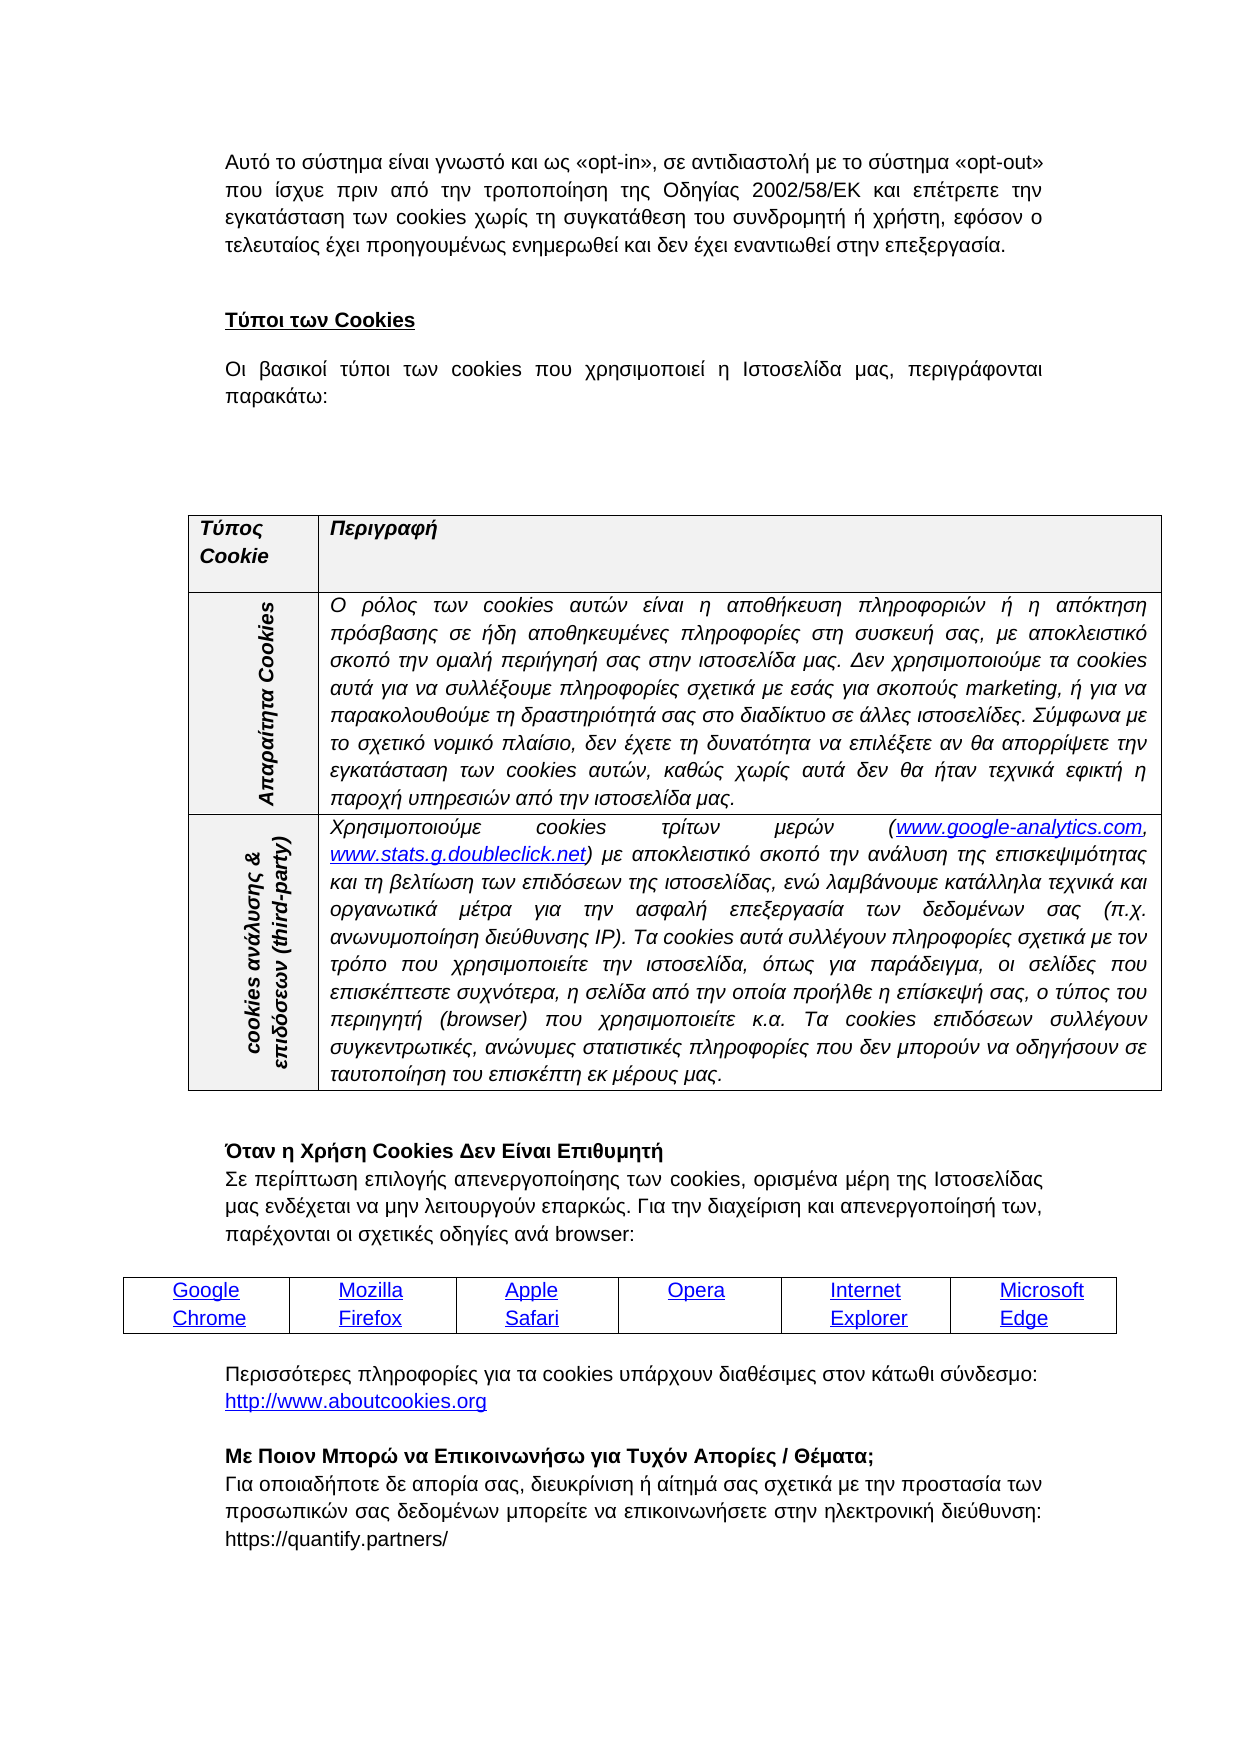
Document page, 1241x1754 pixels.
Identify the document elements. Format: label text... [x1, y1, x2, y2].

table_cell Ο ρόλος των cookies αυτών είναι η αποθήκευση πληροφοριών ή η απόκτηση πρόσβασης σε ήδη αποθηκευμένες πληροφορίες στη συσκευή σας, με αποκλειστικό σκοπό την ομαλή περιήγησή σας στην ιστοσελίδα μας. Δεν χρησιμοποιούμε τα cookies αυτά για να συλλέξουμε πληροφορίες σχετικά με εσάς για σκοπούς marketing, ή για να παρακολουθούμε τη δραστηριότητά σας στο διαδίκτυο σε άλλες ιστοσελίδες. Σύμφωνα με το σχετικό νομικό πλαίσιο, δεν έχετε τη δυνατότητα να επιλέξετε αν θα απορρίψετε την εγκατάσταση των cookies αυτών, καθώς χωρίς αυτά δεν θα ήταν τεχνικά εφικτή η παροχή υπηρεσιών από την ιστοσελίδα μας. [319, 593, 1161, 813]
text Για οποιαδήποτε δε απορία σας, διευκρίνιση ή αίτημά σας σχετικά με την προστασία των προσωπικών σας δεδομένων μπορείτε να επικοινωνήσετε στην ηλεκτρονική διεύθυνση: https://quantify.partners/ [225, 1472, 1043, 1551]
table_cell Απαραίτητα Cookies [189, 593, 318, 813]
table_header Τύπος Cookie [189, 516, 318, 592]
text Τύποι των Cookies [225, 308, 1043, 332]
table_header Microsoft Edge [951, 1278, 1116, 1333]
table_header Google Chrome [124, 1278, 289, 1333]
text Με Ποιον Μπορώ να Επικοινωνήσω για Τυχόν Απορίες / Θέματα; [225, 1444, 1043, 1468]
text Σε περίπτωση επιλογής απενεργοποίησης των cookies, ορισμένα μέρη της Ιστοσελίδας μας ενδέχεται να μην λειτουργούν επαρκώς. Για την διαχείριση και απενεργοποίησή των, παρέχονται οι σχετικές οδηγίες ανά browser: [225, 1167, 1043, 1246]
table_header Internet Explorer [782, 1278, 950, 1333]
table_header Opera [619, 1278, 781, 1333]
table_header Mozilla Firefox [290, 1278, 456, 1333]
table_header Περιγραφή [319, 516, 1161, 592]
table_header Apple Safari [457, 1278, 618, 1333]
text Περισσότερες πληροφορίες για τα cookies υπάρχουν διαθέσιμες στον κάτωθι σύνδεσμο: [225, 1362, 1043, 1386]
text Όταν η Χρήση Cookies Δεν Είναι Επιθυμητή [225, 1139, 1043, 1163]
table_cell Χρησιμοποιούμε cookies τρίτων μερών (www.google-analytics.com, www.stats.g.doubleclick.net) με αποκλειστικό σκοπό την ανάλυση της επισκεψιμότητας και τη βελτίωση των επιδόσεων της ιστοσελίδας, ενώ λαμβάνουμε κατάλληλα τεχνικά και οργανωτικά μέτρα για την ασφαλή επεξεργασία των δεδομένων σας (π.χ. ανωνυμοποίηση διεύθυνσης IP). Τα cookies αυτά συλλέγουν πληροφορίες σχετικά με τον τρόπο που χρησιμοποιείτε την ιστοσελίδα, όπως για παράδειγμα, οι σελίδες που επισκέπτεστε συχνότερα, η σελίδα από την οποία προήλθε η επίσκεψή σας, ο τύπος του περιηγητή (browser) που χρησιμοποιείτε κ.α. Τα cookies επιδόσεων συλλέγουν συγκεντρωτικές, ανώνυμες στατιστικές πληροφορίες που δεν μπορούν να οδηγήσουν σε ταυτοποίηση του επισκέπτη εκ μέρους μας. [319, 815, 1161, 1090]
text http://www.aboutcookies.org [225, 1389, 1043, 1413]
table_cell cookies ανάλυσης & επιδόσεων (third-party) [189, 815, 318, 1090]
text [225, 150, 1043, 256]
text Οι βασικοί τύποι των cookies που χρησιμοποιεί η Ιστοσελίδα μας, περιγράφονται παρακάτω: [225, 357, 1043, 408]
